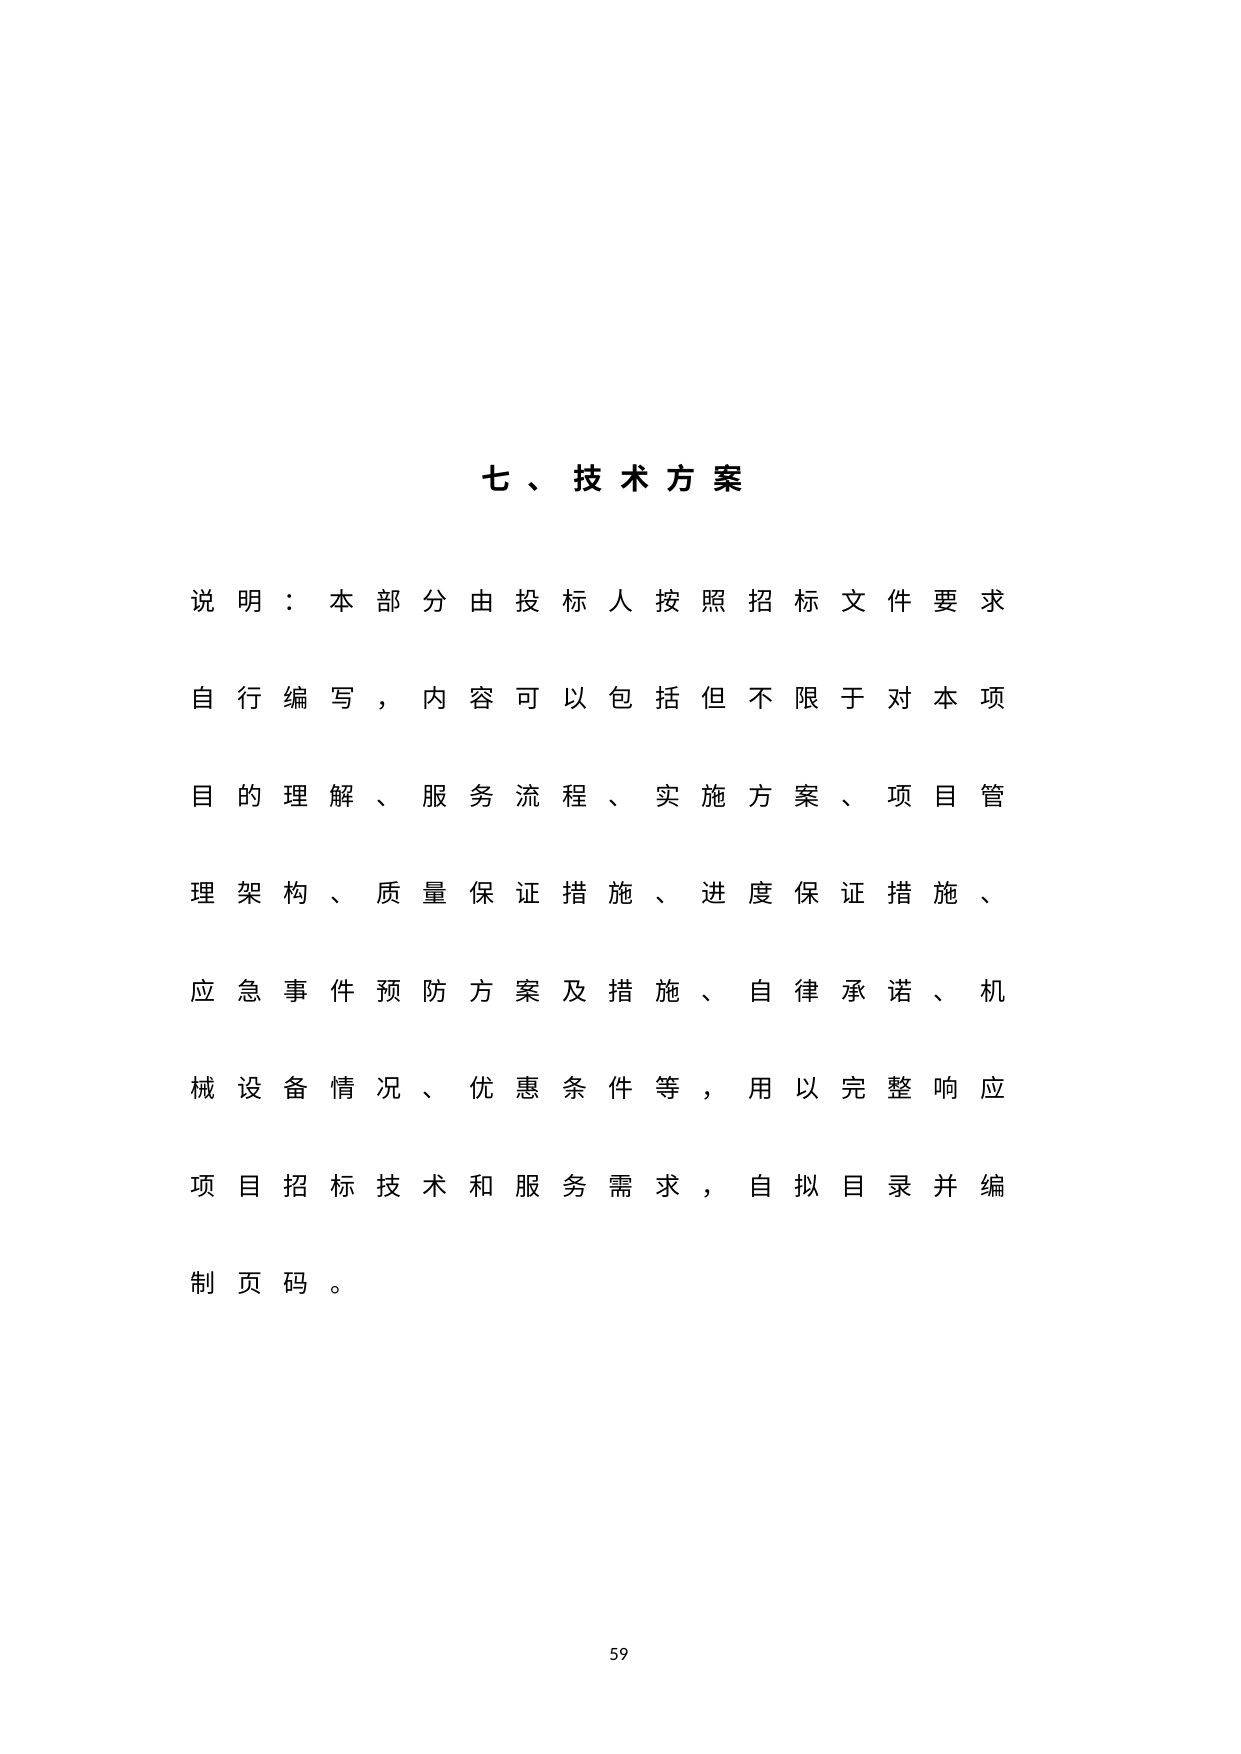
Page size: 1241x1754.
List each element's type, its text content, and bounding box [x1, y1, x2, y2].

text 七、技术方案 [190, 444, 1050, 509]
text 说明：本部分由投标人按照招标文件要求自行编写，内容可以包括但不限于对本项目的理解、服务流程、实施方案、项目管理架构、质量保证措施、进度保证措施、应急事件预防方案及措施、自律承诺、机械设备情况、优惠条件等，用以完整响应项目招标技术和服务需求，自拟目录并编制页码。 [190, 567, 1050, 1314]
